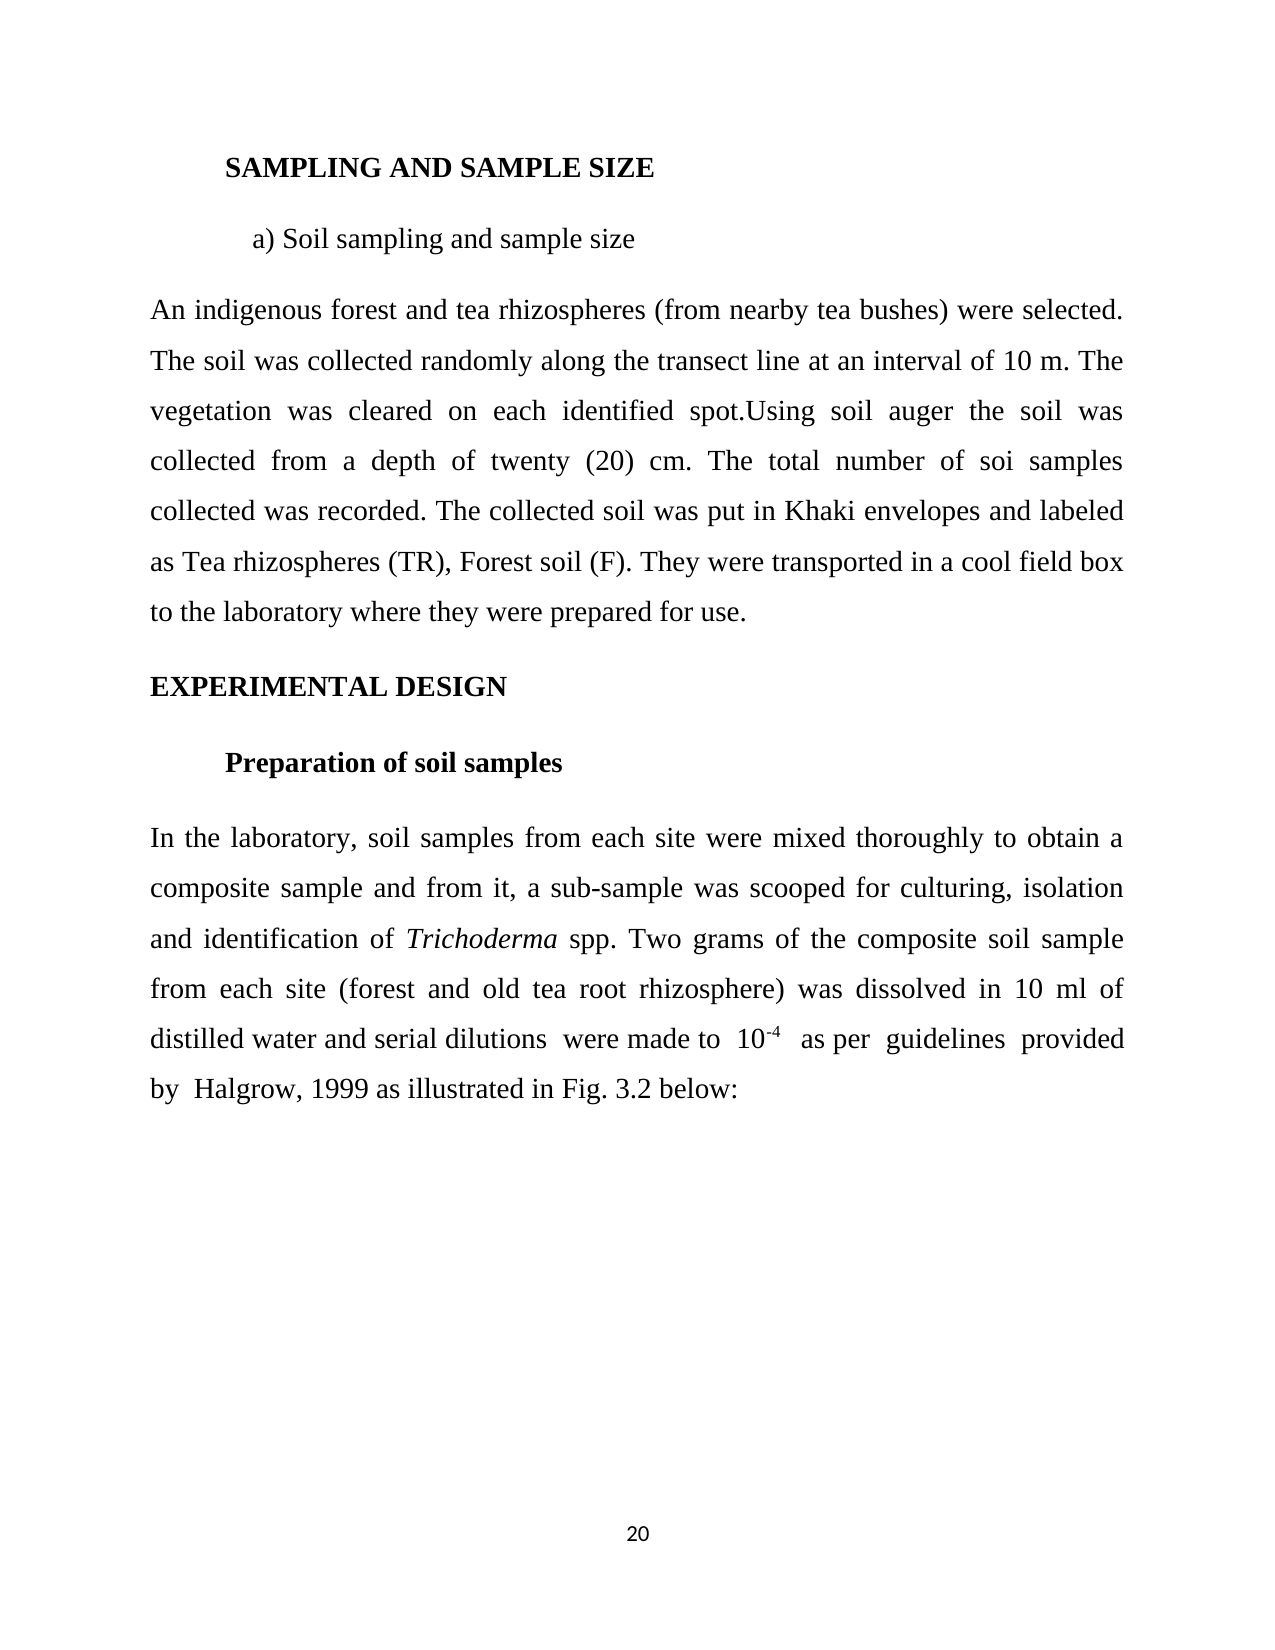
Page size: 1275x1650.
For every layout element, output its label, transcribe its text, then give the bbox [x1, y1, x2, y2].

text a) Soil sampling and sample size [150, 221, 1125, 255]
text SAMPLING AND SAMPLE SIZE [150, 150, 1125, 183]
text An indigenous forest and tea rhizospheres (from nearby tea bushes) were selected. The soil was collected randomly along the transect line at an interval of 10 m. The vegetation was cleared on each identified spot.Using soil auger the soil was collected from a depth of twenty (20) cm. The total number of soi samples collected was recorded. The collected soil was put in Khaki envelopes and labeled as Tea rhizospheres (TR), Forest soil (F). They were transported in a cool field box to the laboratory where they were prepared for use. [150, 292, 1125, 628]
text Preparation of soil samples [150, 745, 1125, 778]
text In the laboratory, soil samples from each site were mixed thoroughly to obtain a composite sample and from it, a sub-sample was scooped for culturing, isolation and identification of Trichoderma spp. Two grams of the composite soil sample from each site (forest and old tea root rhizosphere) was dissolved in 10 ml of distilled water and serial dilutions were made to 10-4 as per guidelines provided by Halgrow, 1999 as illustrated in Fig. 3.2 below: [150, 820, 1125, 1105]
text EXPERIMENTAL DESIGN [150, 669, 1125, 703]
